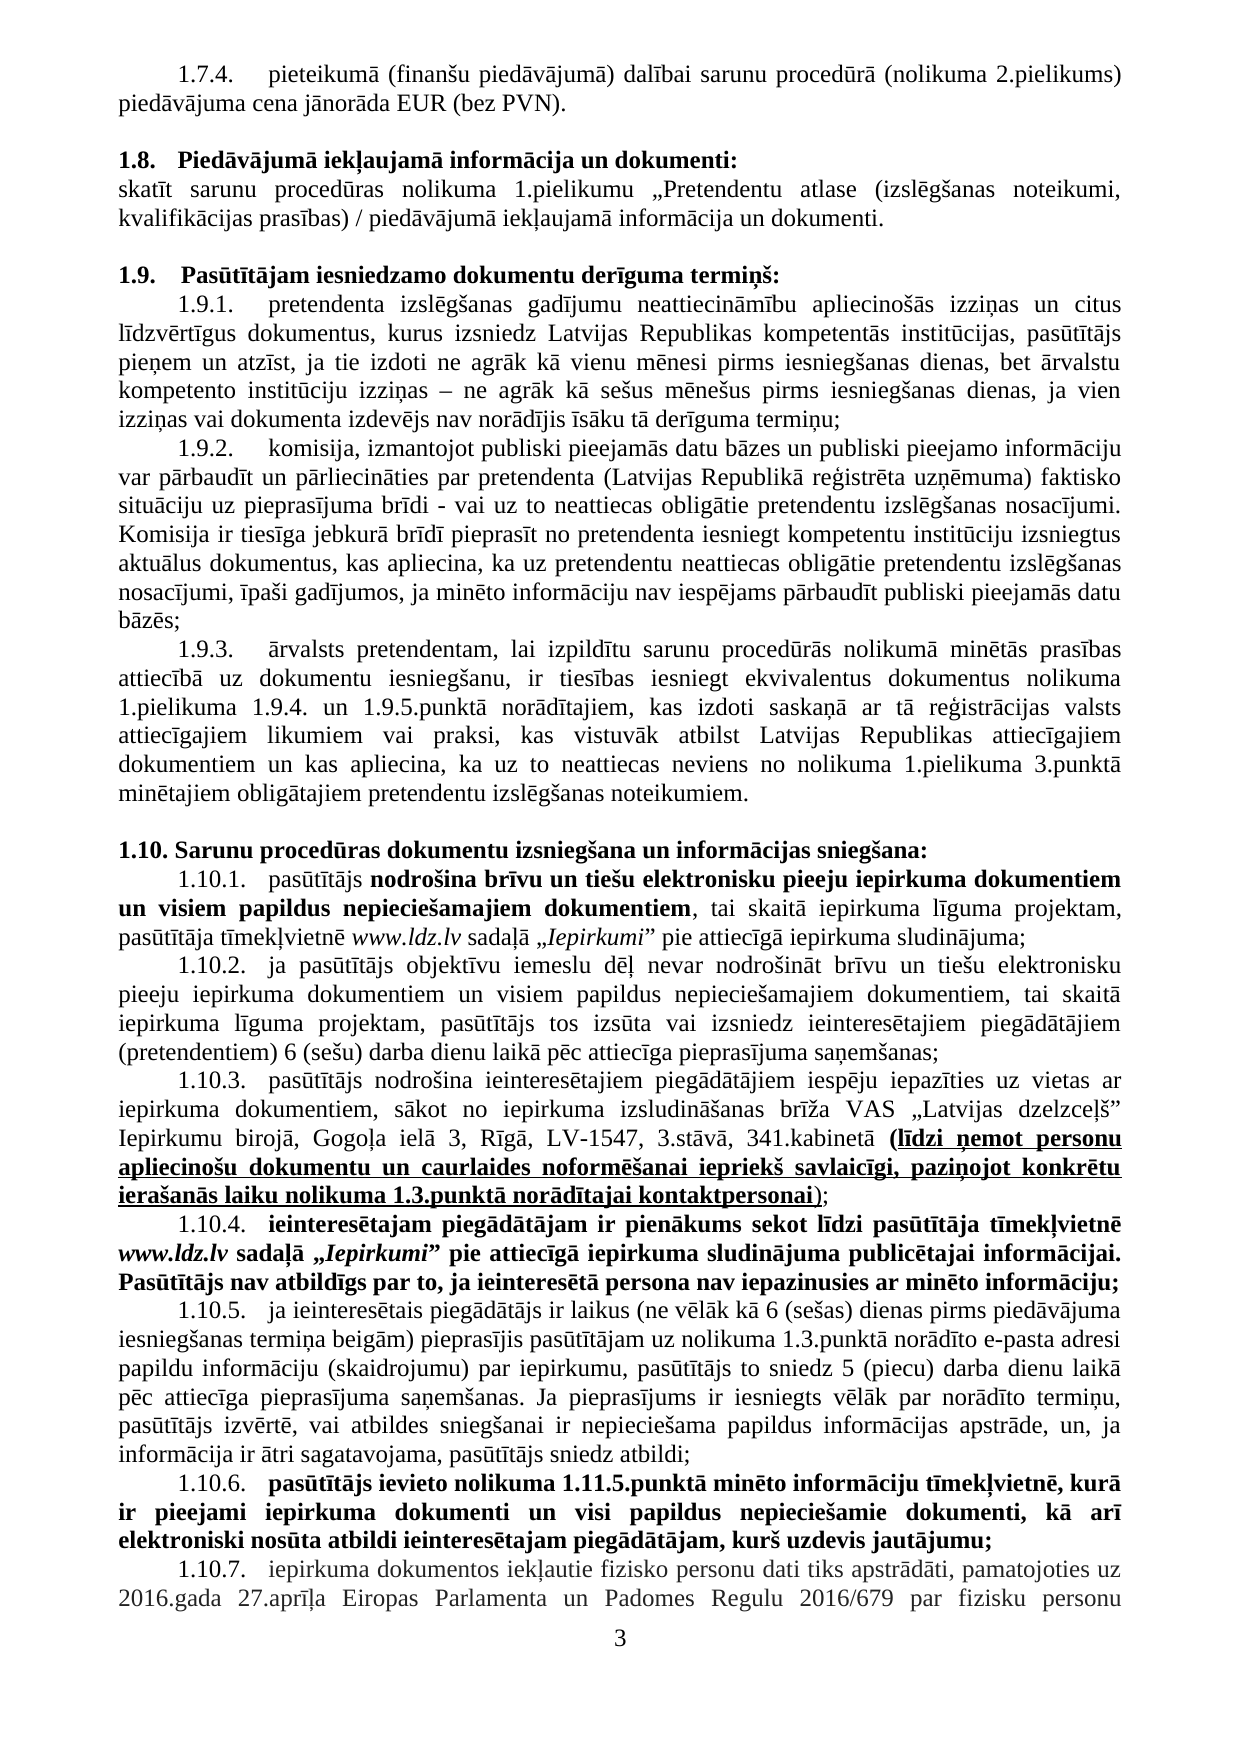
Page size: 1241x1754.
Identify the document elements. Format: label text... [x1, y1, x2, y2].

list pasūtītājs nodrošina ieinteresētajiem piegādātājiem iespēju iepazīties uz vietas ar iepirkuma dokumentiem, sākot no iepirkuma izsludināšanas brīža VAS „Latvijas dzelzceļš” Iepirkumu birojā, Gogoļa ielā 3, Rīgā, LV-1547, 3.stāvā, 341.kabinetā (līdzi ņemot personu apliecinošu dokumentu un caurlaides noformēšanai iepriekš savlaicīgi, paziņojot konkrētu ierašanās laiku nolikuma 1.3.punktā norādītajai kontaktpersonai); [118, 1065, 1122, 1177]
text 1.9. Pasūtītājam iesniedzamo dokumentu derīguma termiņš: [118, 260, 1122, 289]
list pretendenta izslēgšanas gadījumu neattiecināmību apliecinošās izziņas un citus līdzvērtīgus dokumentus, kurus izsniedz Latvijas Republikas kompetentās institūcijas, pasūtītājs pieņem un atzīst, ja tie izdoti ne agrāk kā vienu mēnesi pirms iesniegšanas dienas, bet ārvalstu kompetento institūciju izziņas – ne agrāk kā sešus mēnešus pirms iesniegšanas dienas, ja vien izziņas vai dokumenta izdevējs nav norādījis īsāku tā derīguma termiņu; [118, 289, 1122, 433]
list pieteikumā (finanšu piedāvājumā) dalībai sarunu procedūrā (nolikuma 2.pielikums) piedāvājuma cena jānorāda EUR (bez PVN). [118, 59, 1122, 117]
list pasūtītājs ievieto nolikuma 1.11.5.punktā minēto informāciju tīmekļvietnē, kurā ir pieejami iepirkuma dokumenti un visi papildus nepieciešamie dokumenti, kā arī elektroniski nosūta atbildi ieinteresētajam piegādātājam, kurš uzdevis jautājumu; [118, 1468, 1122, 1554]
list ja ieinteresētais piegādātājs ir laikus (ne vēlāk kā 6 (sešas) dienas pirms piedāvājuma iesniegšanas termiņa beigām) pieprasījis pasūtītājam uz nolikuma 1.3.punktā norādīto e-pasta adresi papildu informāciju (skaidrojumu) par iepirkumu, pasūtītājs to sniedz 5 (piecu) darba dienu laikā pēc attiecīga pieprasījuma saņemšanas. Ja pieprasījums ir iesniegts vēlāk par norādīto termiņu, pasūtītājs izvērtē, vai atbildes sniegšanai ir nepieciešama papildus informācijas apstrāde, un, ja informācija ir ātri sagatavojama, pasūtītājs sniedz atbildi; [118, 1295, 1122, 1468]
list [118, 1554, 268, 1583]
list ārvalsts pretendentam, lai izpildītu sarunu procedūrās nolikumā minētās prasības attiecībā uz dokumentu iesniegšanu, ir tiesības iesniegt ekvivalentus dokumentus nolikuma 1.pielikuma 1.9.4. un 1.9.5.punktā norādītajiem, kas izdoti saskaņā ar tā reģistrācijas valsts attiecīgajiem likumiem vai praksi, kas vistuvāk atbilst Latvijas Republikas attiecīgajiem dokumentiem un kas apliecina, ka uz to neattiecas neviens no nolikuma 1.pielikuma 3.punktā minētajiem obligātajiem pretendentu izslēgšanas noteikumiem. [118, 634, 1122, 807]
text skatīt sarunu procedūras nolikuma 1.pielikumu „Pretendentu atlase (izslēgšanas noteikumi, kvalifikācijas prasības) / piedāvājumā iekļaujamā informācija un dokumenti. [118, 174, 1122, 232]
list Piedāvājumā iekļaujamā informācija un dokumenti: [118, 145, 1122, 174]
list komisija, izmantojot publiski pieejamās datu bāzes un publiski pieejamo informāciju var pārbaudīt un pārliecināties par pretendenta (Latvijas Republikā reģistrēta uzņēmuma) faktisko situāciju uz pieprasījuma brīdi - vai uz to neattiecas obligātie pretendentu izslēgšanas nosacījumi. Komisija ir tiesīga jebkurā brīdī pieprasīt no pretendenta iesniegt kompetentu institūciju izsniegtus aktuālus dokumentus, kas apliecina, ka uz pretendentu neattiecas obligātie pretendentu izslēgšanas nosacījumi, īpaši gadījumos, ja minēto informāciju nav iespējams pārbaudīt publiski pieejamās datu bāzēs; [118, 433, 1122, 634]
list ieinteresētajam piegādātājam ir pienākums sekot līdzi pasūtītāja tīmekļvietnē www.ldz.lv sadaļā „Iepirkumi” pie attiecīgā iepirkuma sludinājuma publicētajai informācijai. Pasūtītājs nav atbildīgs par to, ja ieinteresētā persona nav iepazinusies ar minēto informāciju; [118, 1209, 1122, 1295]
list ja pasūtītājs objektīvu iemeslu dēļ nevar nodrošināt brīvu un tiešu elektronisku pieeju iepirkuma dokumentiem un visiem papildus nepieciešamajiem dokumentiem, tai skaitā iepirkuma līguma projektam, pasūtītājs tos izsūta vai izsniedz ieinteresētajiem piegādātājiem (pretendentiem) 6 (sešu) darba dienu laikā pēc attiecīga pieprasījuma saņemšanas; [118, 950, 1122, 1065]
list pasūtītājs nodrošina brīvu un tiešu elektronisku pieeju iepirkuma dokumentiem un visiem papildus nepieciešamajiem dokumentiem, tai skaitā iepirkuma līguma projektam, pasūtītāja tīmekļvietnē www.ldz.lv sadaļā „Iepirkumi” pie attiecīgā iepirkuma sludinājuma; [118, 864, 1122, 950]
list pasūtītājs nodrošina ieinteresētajiem piegādātājiem iespēju iepazīties uz vietas ar iepirkuma dokumentiem, sākot no iepirkuma izsludināšanas brīža VAS „Latvijas dzelzceļš” Iepirkumu birojā, Gogoļa ielā 3, Rīgā, LV-1547, 3.stāvā, 341.kabinetā (līdzi ņemot personu apliecinošu dokumentu un caurlaides noformēšanai iepriekš savlaicīgi, paziņojot konkrētu ierašanās laiku nolikuma 1.3.punktā norādītajai kontaktpersonai); [118, 1178, 1122, 1209]
list Sarunu procedūras dokumentu izsniegšana un informācijas sniegšana: [118, 835, 1122, 864]
